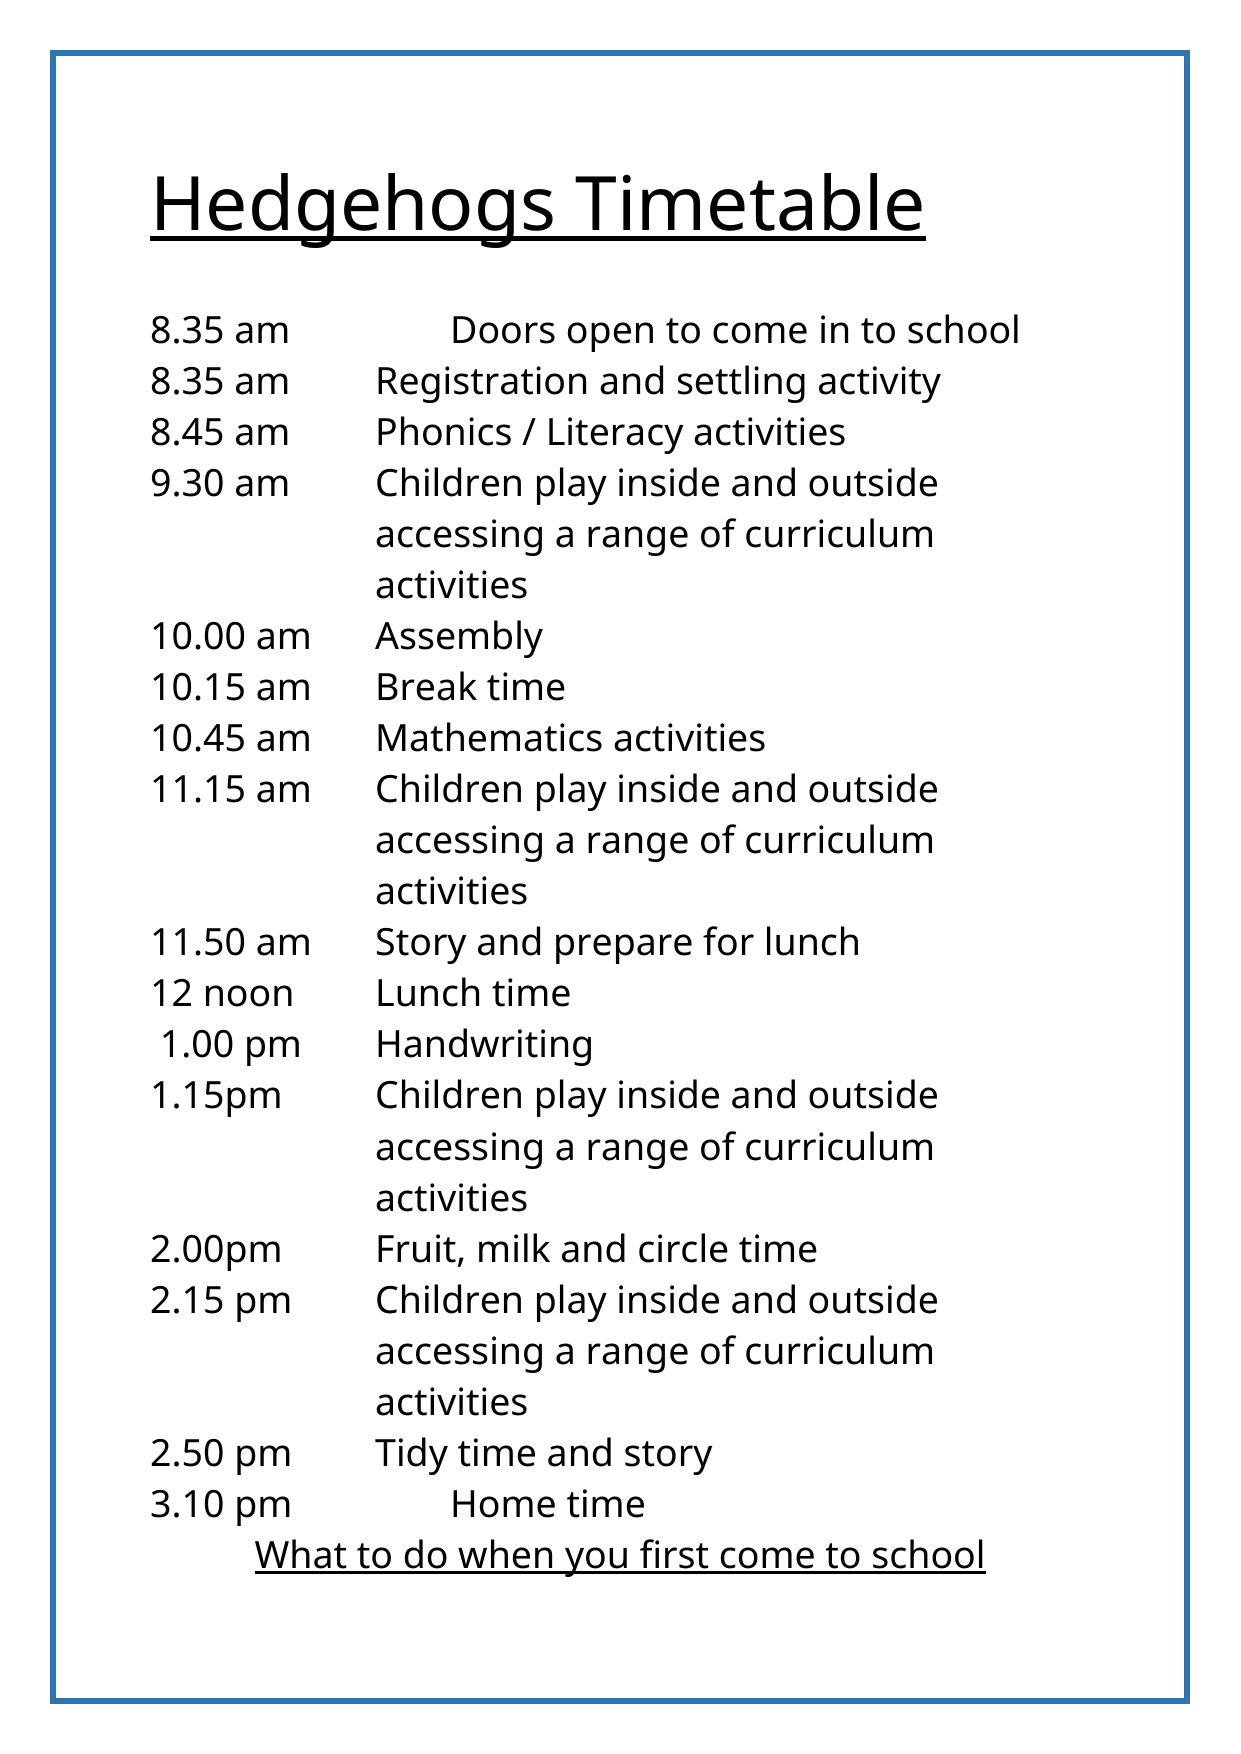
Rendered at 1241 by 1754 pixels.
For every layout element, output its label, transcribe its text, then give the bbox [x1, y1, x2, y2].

text 8.45 am Phonics / Literacy activities [150, 405, 1090, 456]
text 10.15 am Break time [150, 661, 1090, 712]
text 11.50 am Story and prepare for lunch [150, 916, 1090, 967]
text 1.15pm Children play inside and outside accessing a range of curriculum activities [150, 1069, 1090, 1222]
text 1.00 pm Handwriting [150, 1018, 1090, 1069]
text 11.15 am Children play inside and outside accessing a range of curriculum activities [150, 763, 1090, 916]
text 12 noon Lunch time [150, 967, 1090, 1018]
text 2.50 pm Tidy time and story [150, 1426, 1090, 1477]
text 10.45 am Mathematics activities [150, 712, 1090, 763]
text 8.35 am Registration and settling activity [150, 354, 1090, 405]
text 3.10 pm Home time [150, 1477, 1090, 1528]
text 2.00pm Fruit, milk and circle time [150, 1222, 1090, 1273]
text 9.30 am Children play inside and outside accessing a range of curriculum activities [150, 456, 1090, 609]
text What to do when you first come to school [150, 1528, 1090, 1579]
text Hedgehogs Timetable [150, 150, 1090, 252]
text 10.00 am Assembly [150, 609, 1090, 661]
text 2.15 pm Children play inside and outside accessing a range of curriculum activities [150, 1273, 1090, 1426]
text 8.35 am Doors open to come in to school [150, 303, 1090, 354]
